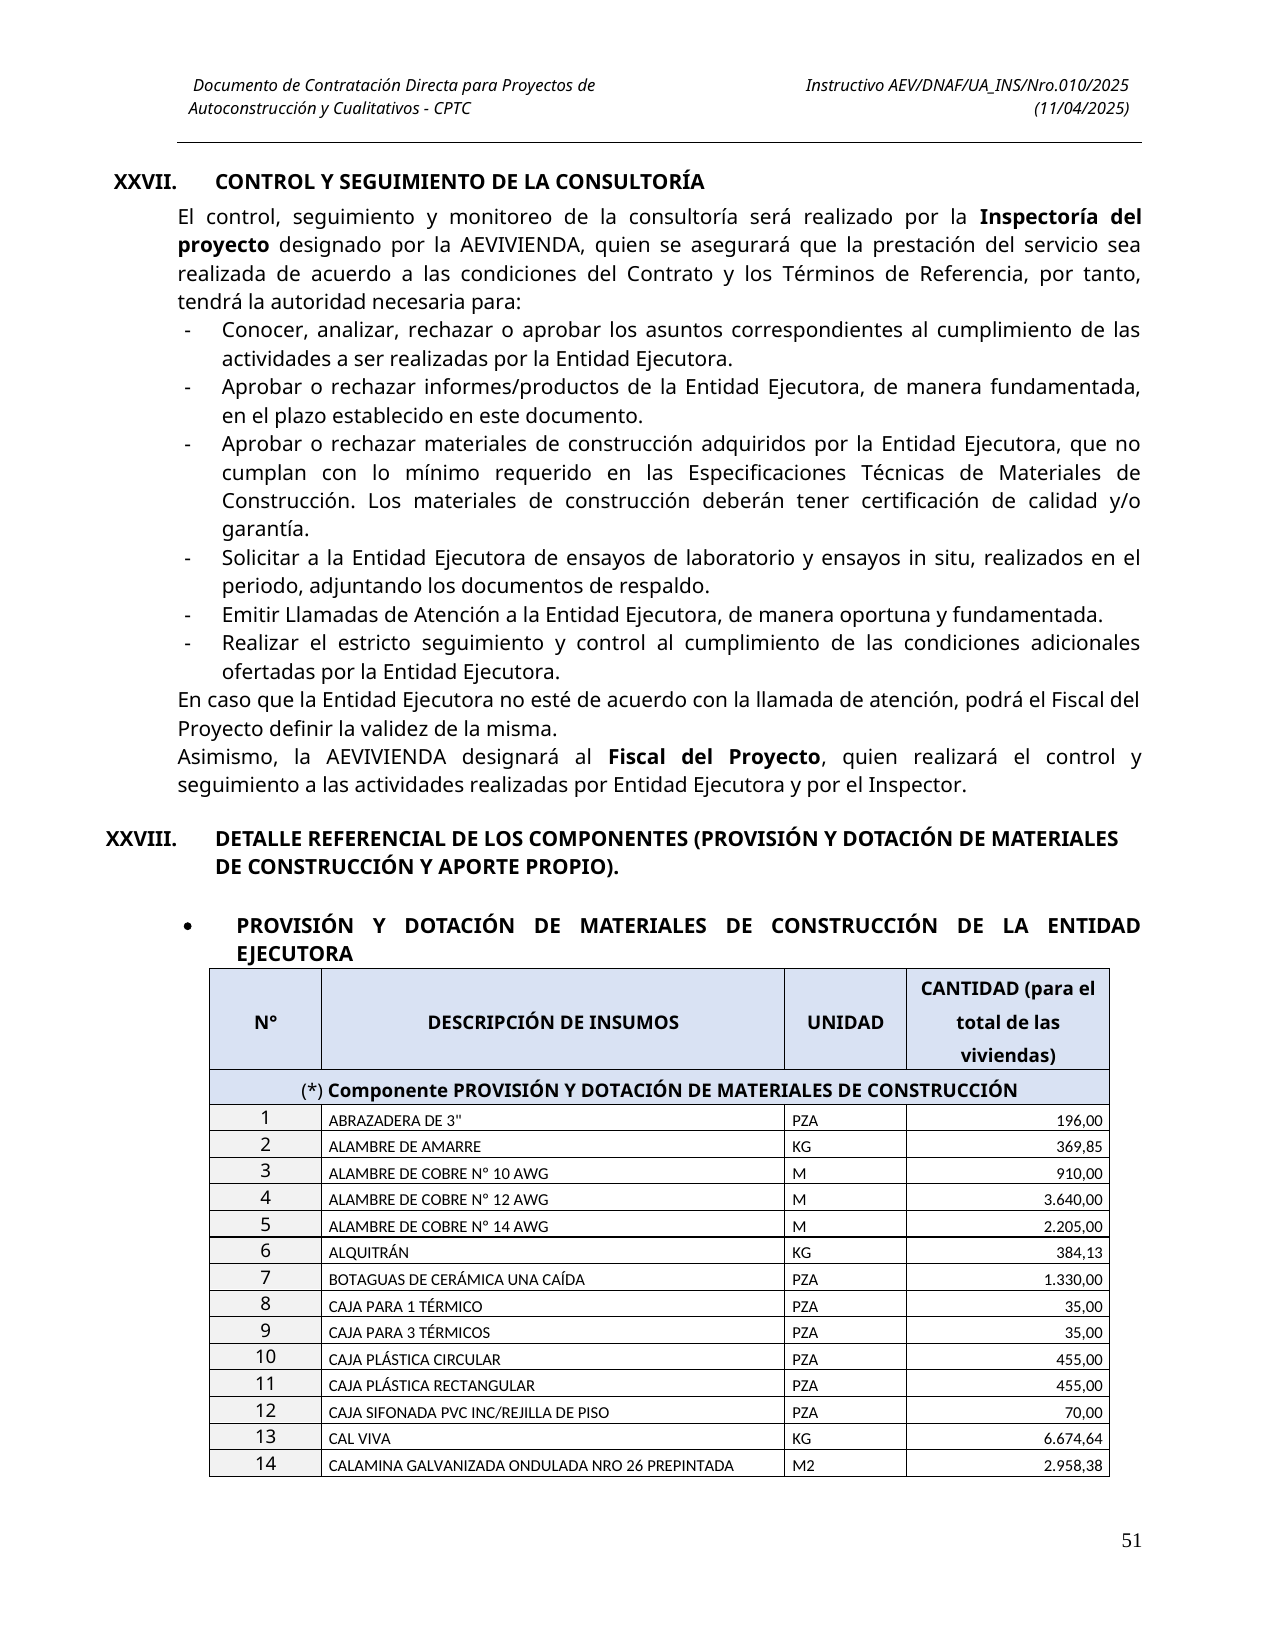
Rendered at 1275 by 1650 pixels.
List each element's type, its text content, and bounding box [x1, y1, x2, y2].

table_cell 3 [210, 1158, 321, 1183]
list Solicitar a la Entidad Ejecutora de ensayos de laboratorio y ensayos in situ, realizados en el periodo, adjuntando los documentos de respaldo. [184, 543, 1142, 600]
list Aprobar o rechazar materiales de construcción adquiridos por la Entidad Ejecutora, que no cumplan con lo mínimo requerido en las Especificaciones Técnicas de Materiales de Construcción. Los materiales de construcción deberán tener certificación de calidad y/o garantía. [184, 429, 1142, 543]
list DETALLE REFERENCIAL DE LOS COMPONENTES (PROVISIÓN Y DOTACIÓN DE MATERIALES DE CONSTRUCCIÓN Y APORTE PROPIO). [177, 824, 1142, 881]
table_cell 910,00 [907, 1158, 1109, 1183]
table_cell 2.958,38 [907, 1450, 1109, 1476]
table_cell 35,00 [907, 1317, 1109, 1343]
table_cell 12 [210, 1397, 321, 1422]
table_cell 10 [210, 1344, 321, 1369]
text En caso que la Entidad Ejecutora no esté de acuerdo con la llamada de atención, podrá el Fiscal del Proyecto definir la validez de la misma. [177, 685, 1142, 742]
table_cell ALAMBRE DE COBRE Nº 14 AWG [322, 1211, 784, 1236]
table_cell 369,85 [907, 1131, 1109, 1157]
table_cell 9 [210, 1317, 321, 1343]
table_cell 4 [210, 1184, 321, 1210]
table_cell 2 [210, 1131, 321, 1157]
table_cell BOTAGUAS DE CERÁMICA UNA CAÍDA [322, 1264, 784, 1289]
table_cell 3.640,00 [907, 1184, 1109, 1210]
table_cell 6 [210, 1238, 321, 1263]
table_cell M2 [785, 1450, 906, 1476]
table_cell 1.330,00 [907, 1264, 1109, 1289]
table_cell CAJA SIFONADA PVC INC/REJILLA DE PISO [322, 1397, 784, 1422]
table_cell M [785, 1158, 906, 1183]
list Conocer, analizar, rechazar o aprobar los asuntos correspondientes al cumplimiento de las actividades a ser realizadas por la Entidad Ejecutora. [184, 316, 1142, 372]
table_cell CAJA PLÁSTICA RECTANGULAR [322, 1370, 784, 1396]
table_cell 70,00 [907, 1397, 1109, 1422]
table_cell ALAMBRE DE AMARRE [322, 1131, 784, 1157]
table_cell 8 [210, 1291, 321, 1316]
table_cell 384,13 [907, 1238, 1109, 1263]
table_cell CAJA PARA 3 TÉRMICOS [322, 1317, 784, 1343]
table_header UNIDAD [785, 969, 906, 1069]
table_cell CAL VIVA [322, 1424, 784, 1449]
table_cell 2.205,00 [907, 1211, 1109, 1236]
table_cell (*) Componente PROVISIÓN Y DOTACIÓN DE MATERIALES DE CONSTRUCCIÓN [210, 1070, 1109, 1104]
table_cell ALAMBRE DE COBRE Nº 10 AWG [322, 1158, 784, 1183]
table_header CANTIDAD (para el total de las viviendas) [907, 969, 1109, 1069]
table_cell KG [785, 1131, 906, 1157]
text El control, seguimiento y monitoreo de la consultoría será realizado por la Inspectoría del proyecto designado por la AEVIVIENDA, quien se asegurará que la prestación del servicio sea realizada de acuerdo a las condiciones del Contrato y los Términos de Referencia, por tanto, tendrá la autoridad necesaria para: [177, 202, 1142, 316]
list Realizar el estricto seguimiento y control al cumplimiento de las condiciones adicionales ofertadas por la Entidad Ejecutora. [184, 628, 1142, 685]
table_cell 7 [210, 1264, 321, 1289]
list CONTROL Y SEGUIMIENTO DE LA CONSULTORÍA [177, 167, 1142, 196]
table_cell 455,00 [907, 1370, 1109, 1396]
table_cell CAJA PARA 1 TÉRMICO [322, 1291, 784, 1316]
table_cell KG [785, 1424, 906, 1449]
table_cell 13 [210, 1424, 321, 1449]
table_cell 455,00 [907, 1344, 1109, 1369]
list Emitir Llamadas de Atención a la Entidad Ejecutora, de manera oportuna y fundamentada. [184, 600, 1142, 628]
list PROVISIÓN Y DOTACIÓN DE MATERIALES DE CONSTRUCCIÓN DE LA ENTIDAD EJECUTORA [184, 911, 1142, 968]
text Asimismo, la AEVIVIENDA designará al Fiscal del Proyecto, quien realizará el control y seguimiento a las actividades realizadas por Entidad Ejecutora y por el Inspector. [177, 742, 1142, 799]
table_cell PZA [785, 1317, 906, 1343]
table_cell 5 [210, 1211, 321, 1236]
table_cell 6.674,64 [907, 1424, 1109, 1449]
table_cell CALAMINA GALVANIZADA ONDULADA NRO 26 PREPINTADA [322, 1450, 784, 1476]
table_cell ALAMBRE DE COBRE Nº 12 AWG [322, 1184, 784, 1210]
table_cell PZA [785, 1370, 906, 1396]
table_cell CAJA PLÁSTICA CIRCULAR [322, 1344, 784, 1369]
table_cell ABRAZADERA DE 3" [322, 1105, 784, 1130]
table_header DESCRIPCIÓN DE INSUMOS [322, 969, 784, 1069]
table_cell 35,00 [907, 1291, 1109, 1316]
table_cell PZA [785, 1344, 906, 1369]
table_header N° [210, 969, 321, 1069]
table_cell 11 [210, 1370, 321, 1396]
table_cell KG [785, 1238, 906, 1263]
table_cell 196,00 [907, 1105, 1109, 1130]
table_cell PZA [785, 1291, 906, 1316]
table_cell ALQUITRÁN [322, 1238, 784, 1263]
table_cell 14 [210, 1450, 321, 1476]
table_cell M [785, 1211, 906, 1236]
table_cell PZA [785, 1397, 906, 1422]
table_cell PZA [785, 1105, 906, 1130]
list Aprobar o rechazar informes/productos de la Entidad Ejecutora, de manera fundamentada, en el plazo establecido en este documento. [184, 372, 1142, 429]
table_cell PZA [785, 1264, 906, 1289]
table_cell M [785, 1184, 906, 1210]
table_cell 1 [210, 1105, 321, 1130]
